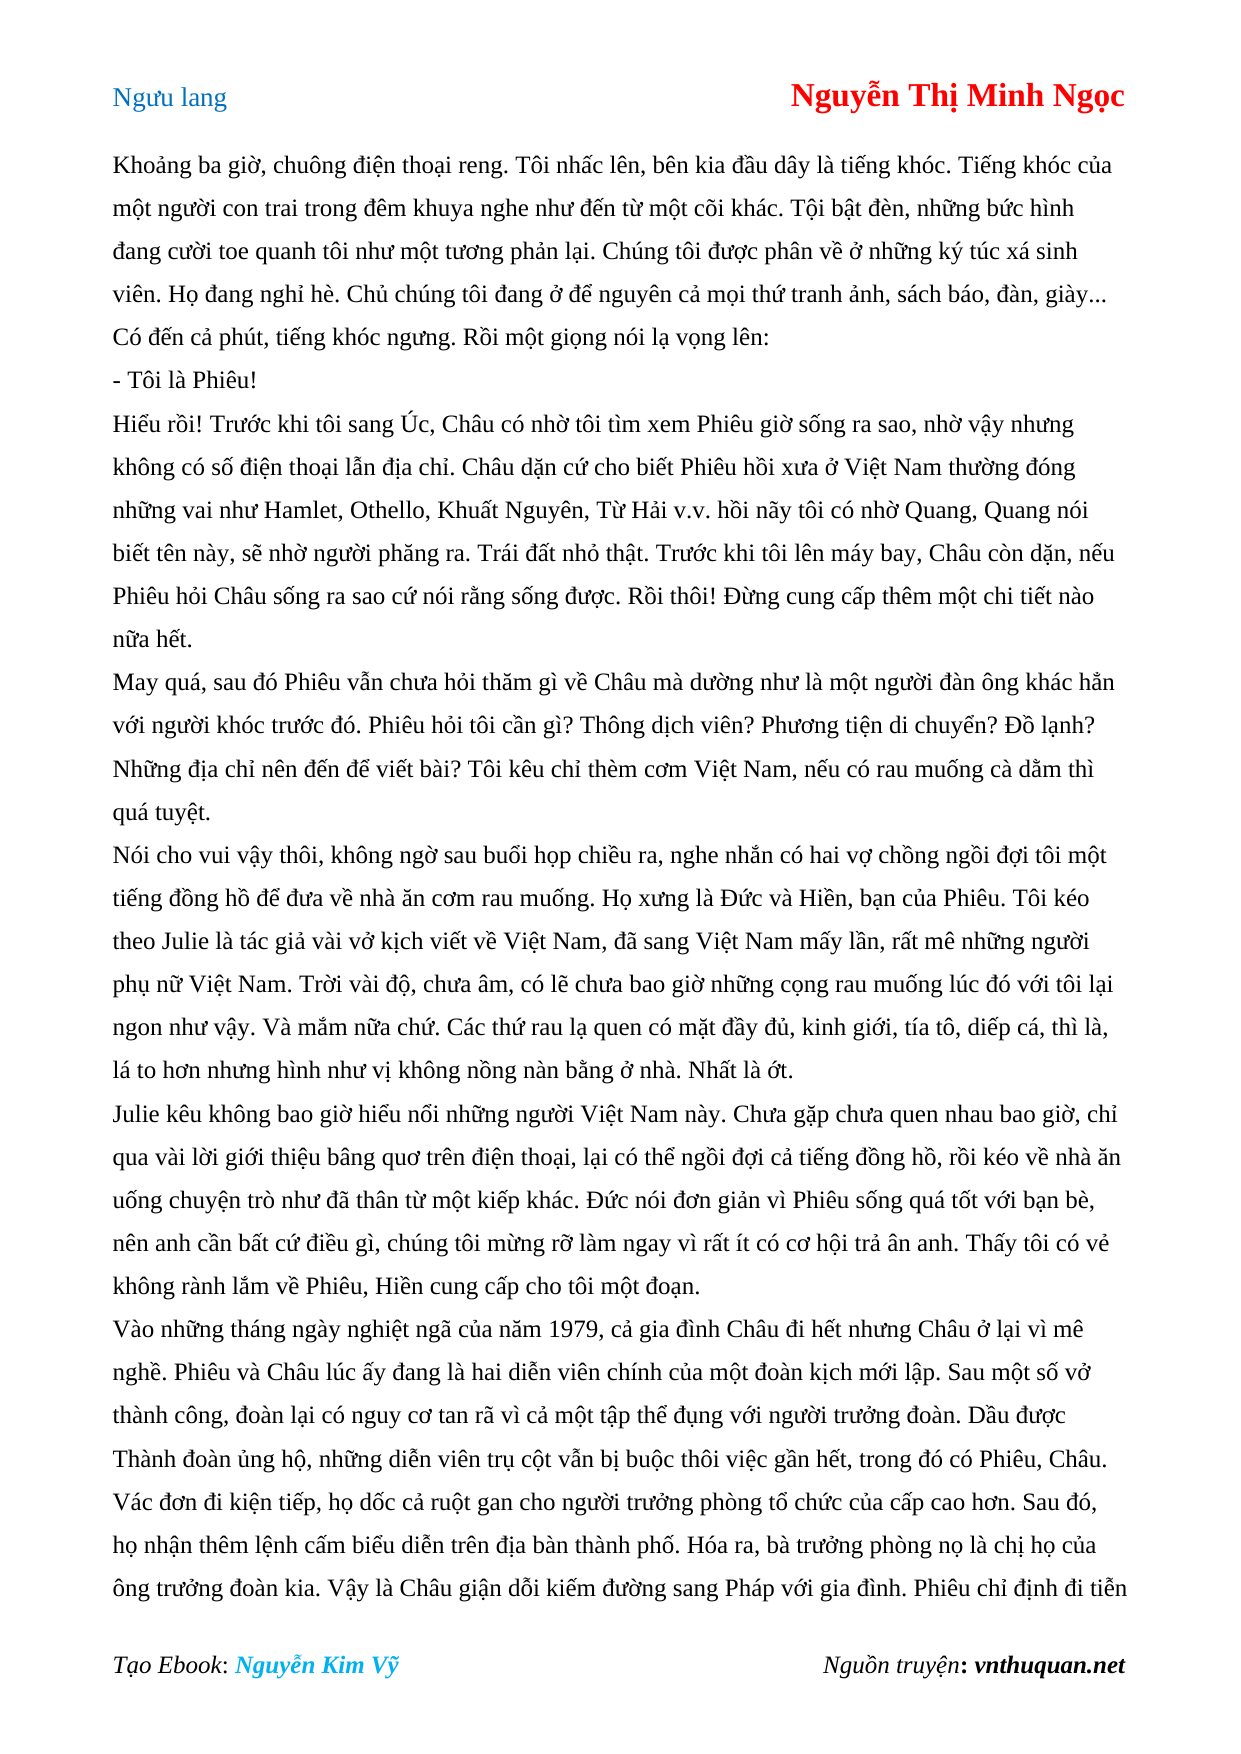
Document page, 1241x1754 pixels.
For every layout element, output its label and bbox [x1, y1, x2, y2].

text [112, 150, 1128, 1602]
